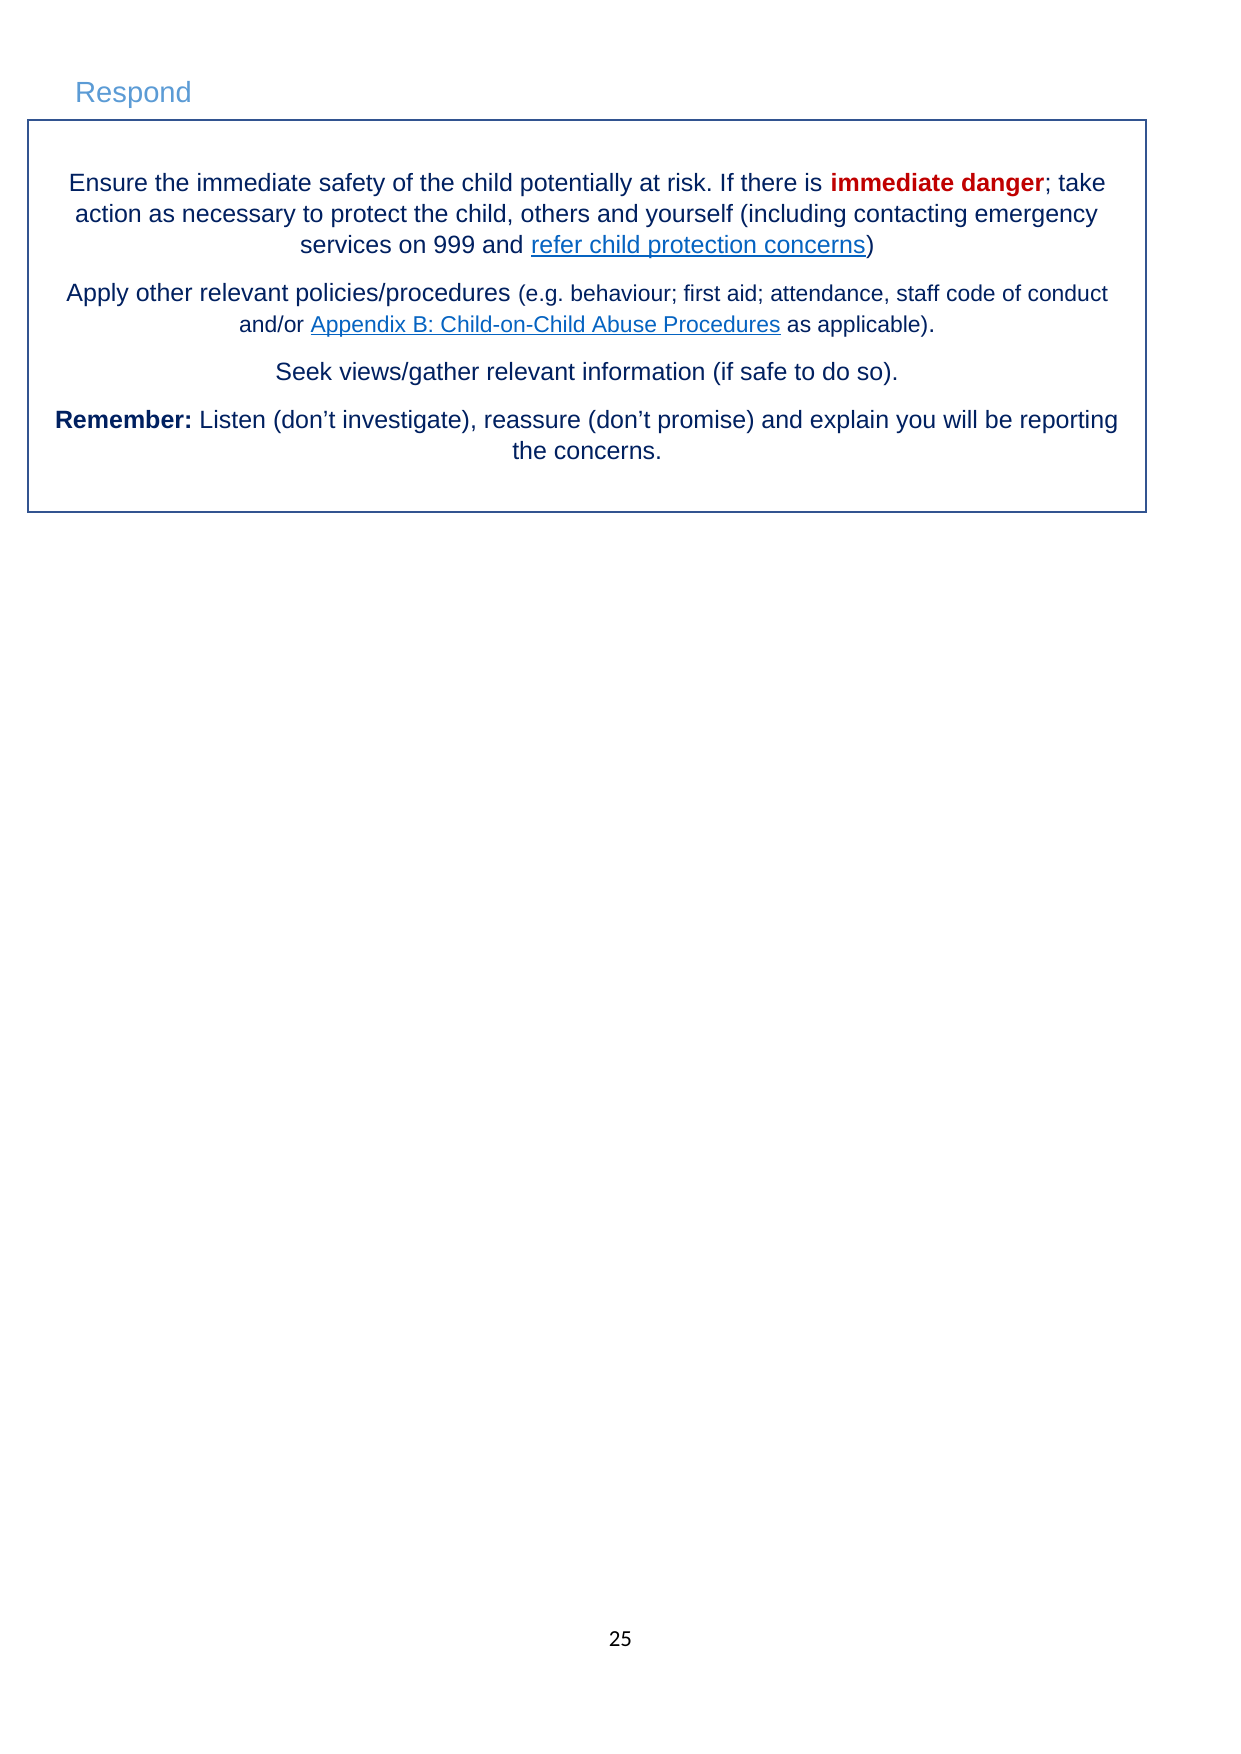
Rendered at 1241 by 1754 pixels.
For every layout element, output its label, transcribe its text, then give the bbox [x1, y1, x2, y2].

subtitle Respond [75, 75, 1165, 108]
